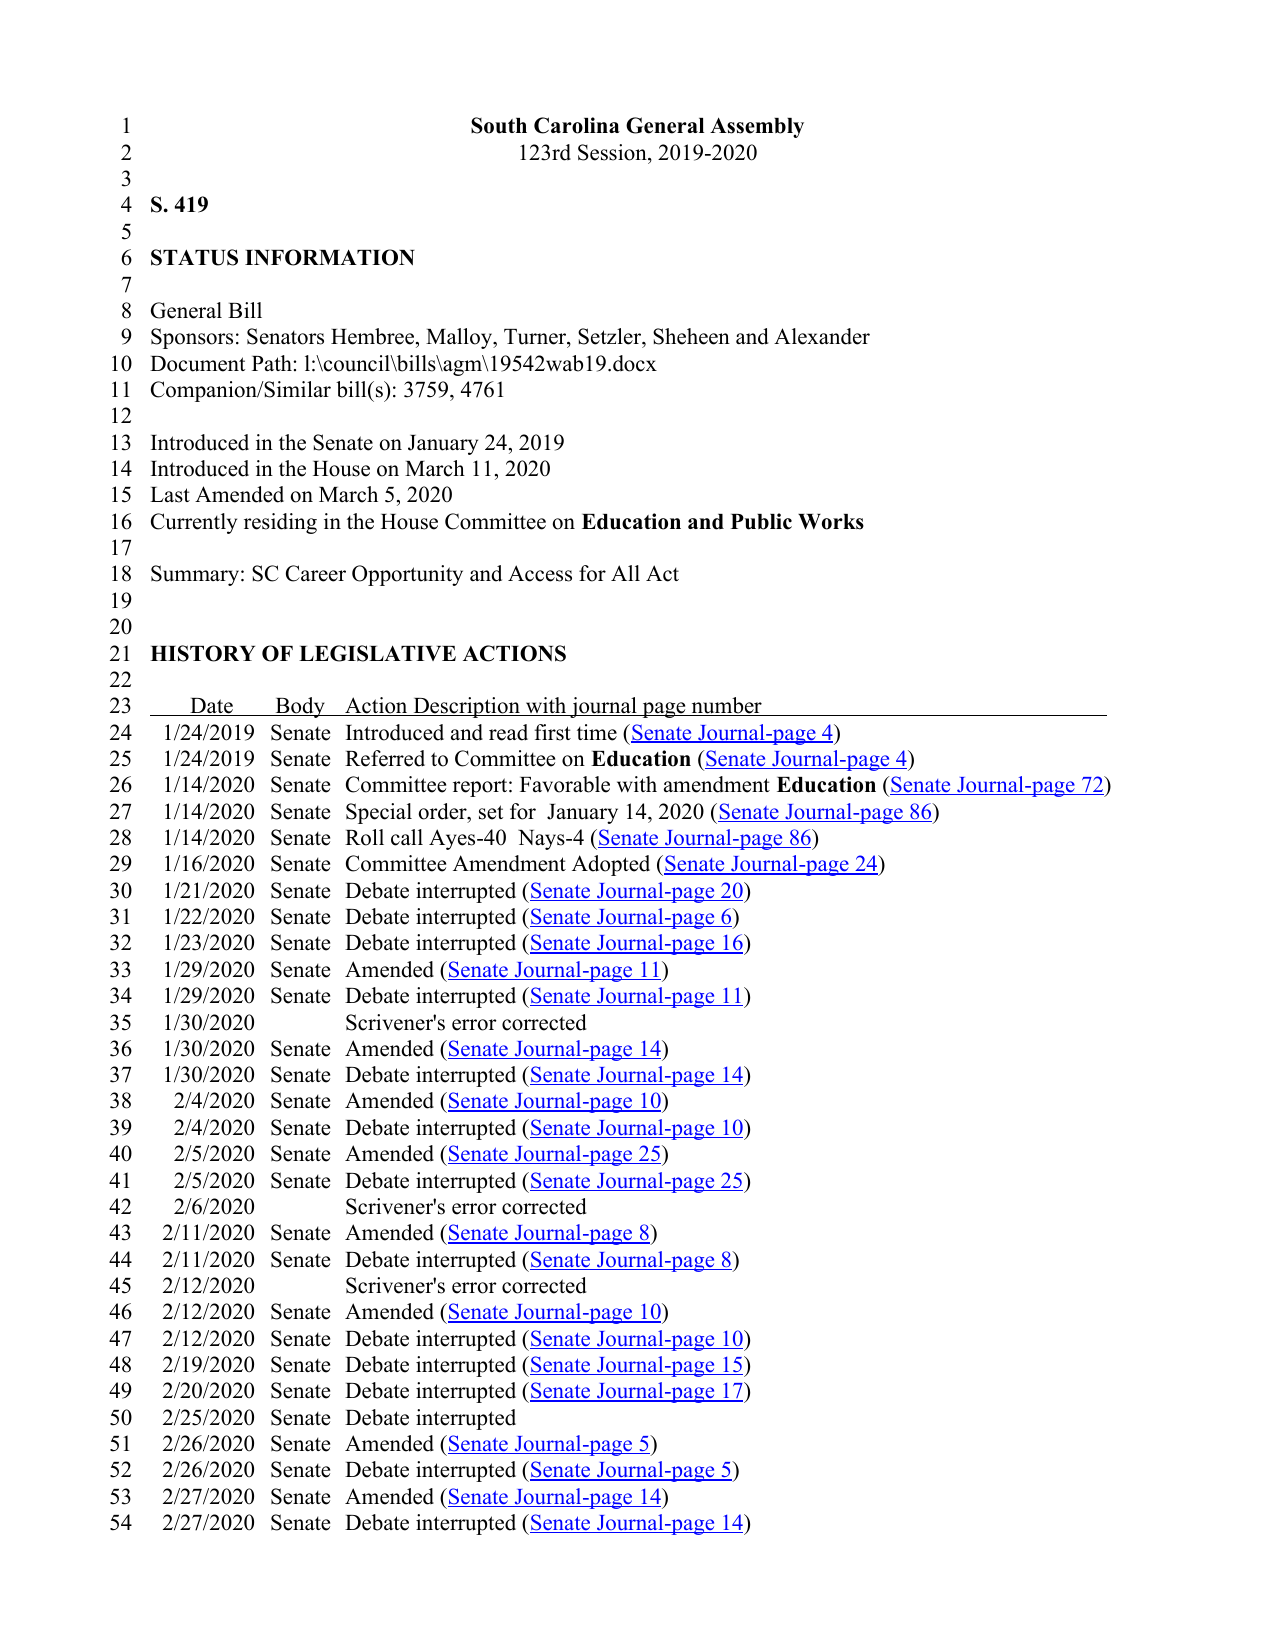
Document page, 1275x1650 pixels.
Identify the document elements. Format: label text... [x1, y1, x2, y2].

text Introduced in the Senate on January 24, 2019 [150, 429, 1125, 455]
text 2/4/2020 Senate Debate interrupted (Senate Journal-page 10) [150, 1114, 1125, 1140]
text 2/5/2020 Senate Amended (Senate Journal-page 25) [150, 1140, 1125, 1167]
text 1/21/2020 Senate Debate interrupted (Senate Journal-page 20) [150, 877, 1125, 903]
text 1/30/2020 Scrivener's error corrected [150, 1008, 1125, 1035]
text Summary: SC Career Opportunity and Access for All Act [150, 561, 1125, 587]
text Currently residing in the House Committee on Education and Public Works [150, 508, 1125, 534]
text 2/12/2020 Senate Debate interrupted (Senate Journal-page 10) [150, 1325, 1125, 1351]
text 2/27/2020 Senate Amended (Senate Journal-page 14) [150, 1483, 1125, 1509]
text 2/12/2020 Scrivener's error corrected [150, 1272, 1125, 1298]
text 2/11/2020 Senate Amended (Senate Journal-page 8) [150, 1219, 1125, 1246]
text Introduced in the House on March 11, 2020 [150, 455, 1125, 481]
text Companion/Similar bill(s): 3759, 4761 [150, 376, 1125, 402]
text 123rd Session, 2019-2020 [150, 139, 1125, 165]
text Sponsors: Senators Hembree, Malloy, Turner, Setzler, Sheheen and Alexander [150, 323, 1125, 350]
text S. 419 [150, 192, 1125, 218]
text 1/24/2019 Senate Introduced and read first time (Senate Journal-page 4) [150, 719, 1125, 745]
text HISTORY OF LEGISLATIVE ACTIONS [150, 639, 1125, 666]
text General Bill [150, 297, 1125, 323]
text 1/29/2020 Senate Amended (Senate Journal-page 11) [150, 956, 1125, 982]
text 2/25/2020 Senate Debate interrupted [150, 1404, 1125, 1430]
text 2/26/2020 Senate Debate interrupted (Senate Journal-page 5) [150, 1457, 1125, 1483]
text 2/6/2020 Scrivener's error corrected [150, 1193, 1125, 1219]
text 1/24/2019 Senate Referred to Committee on Education (Senate Journal-page 4) [150, 745, 1125, 771]
text 1/22/2020 Senate Debate interrupted (Senate Journal-page 6) [150, 903, 1125, 929]
text South Carolina General Assembly [150, 112, 1125, 139]
text Date Body Action Description with journal page number [150, 692, 1125, 719]
text 2/11/2020 Senate Debate interrupted (Senate Journal-page 8) [150, 1246, 1125, 1272]
text Last Amended on March 5, 2020 [150, 481, 1125, 508]
text 1/29/2020 Senate Debate interrupted (Senate Journal-page 11) [150, 982, 1125, 1008]
text 1/30/2020 Senate Debate interrupted (Senate Journal-page 14) [150, 1061, 1125, 1088]
text 2/20/2020 Senate Debate interrupted (Senate Journal-page 17) [150, 1377, 1125, 1404]
text Document Path: l:\council\bills\agm\19542wab19.docx [150, 350, 1125, 376]
text 1/14/2020 Senate Roll call Ayes-40 Nays-4 (Senate Journal-page 86) [150, 824, 1125, 850]
text 1/16/2020 Senate Committee Amendment Adopted (Senate Journal-page 24) [150, 850, 1125, 877]
text 2/12/2020 Senate Amended (Senate Journal-page 10) [150, 1298, 1125, 1325]
text 1/14/2020 Senate Committee report: Favorable with amendment Education (Senate Journal-page 72) [150, 771, 1125, 798]
text 2/5/2020 Senate Debate interrupted (Senate Journal-page 25) [150, 1167, 1125, 1193]
text 2/4/2020 Senate Amended (Senate Journal-page 10) [150, 1088, 1125, 1114]
text 2/19/2020 Senate Debate interrupted (Senate Journal-page 15) [150, 1351, 1125, 1377]
text STATUS INFORMATION [150, 244, 1125, 271]
text 1/30/2020 Senate Amended (Senate Journal-page 14) [150, 1035, 1125, 1061]
text 2/27/2020 Senate Debate interrupted (Senate Journal-page 14) [150, 1509, 1125, 1536]
text 1/14/2020 Senate Special order, set for January 14, 2020 (Senate Journal-page 86) [150, 798, 1125, 824]
text 2/26/2020 Senate Amended (Senate Journal-page 5) [150, 1430, 1125, 1457]
text 1/23/2020 Senate Debate interrupted (Senate Journal-page 16) [150, 929, 1125, 956]
